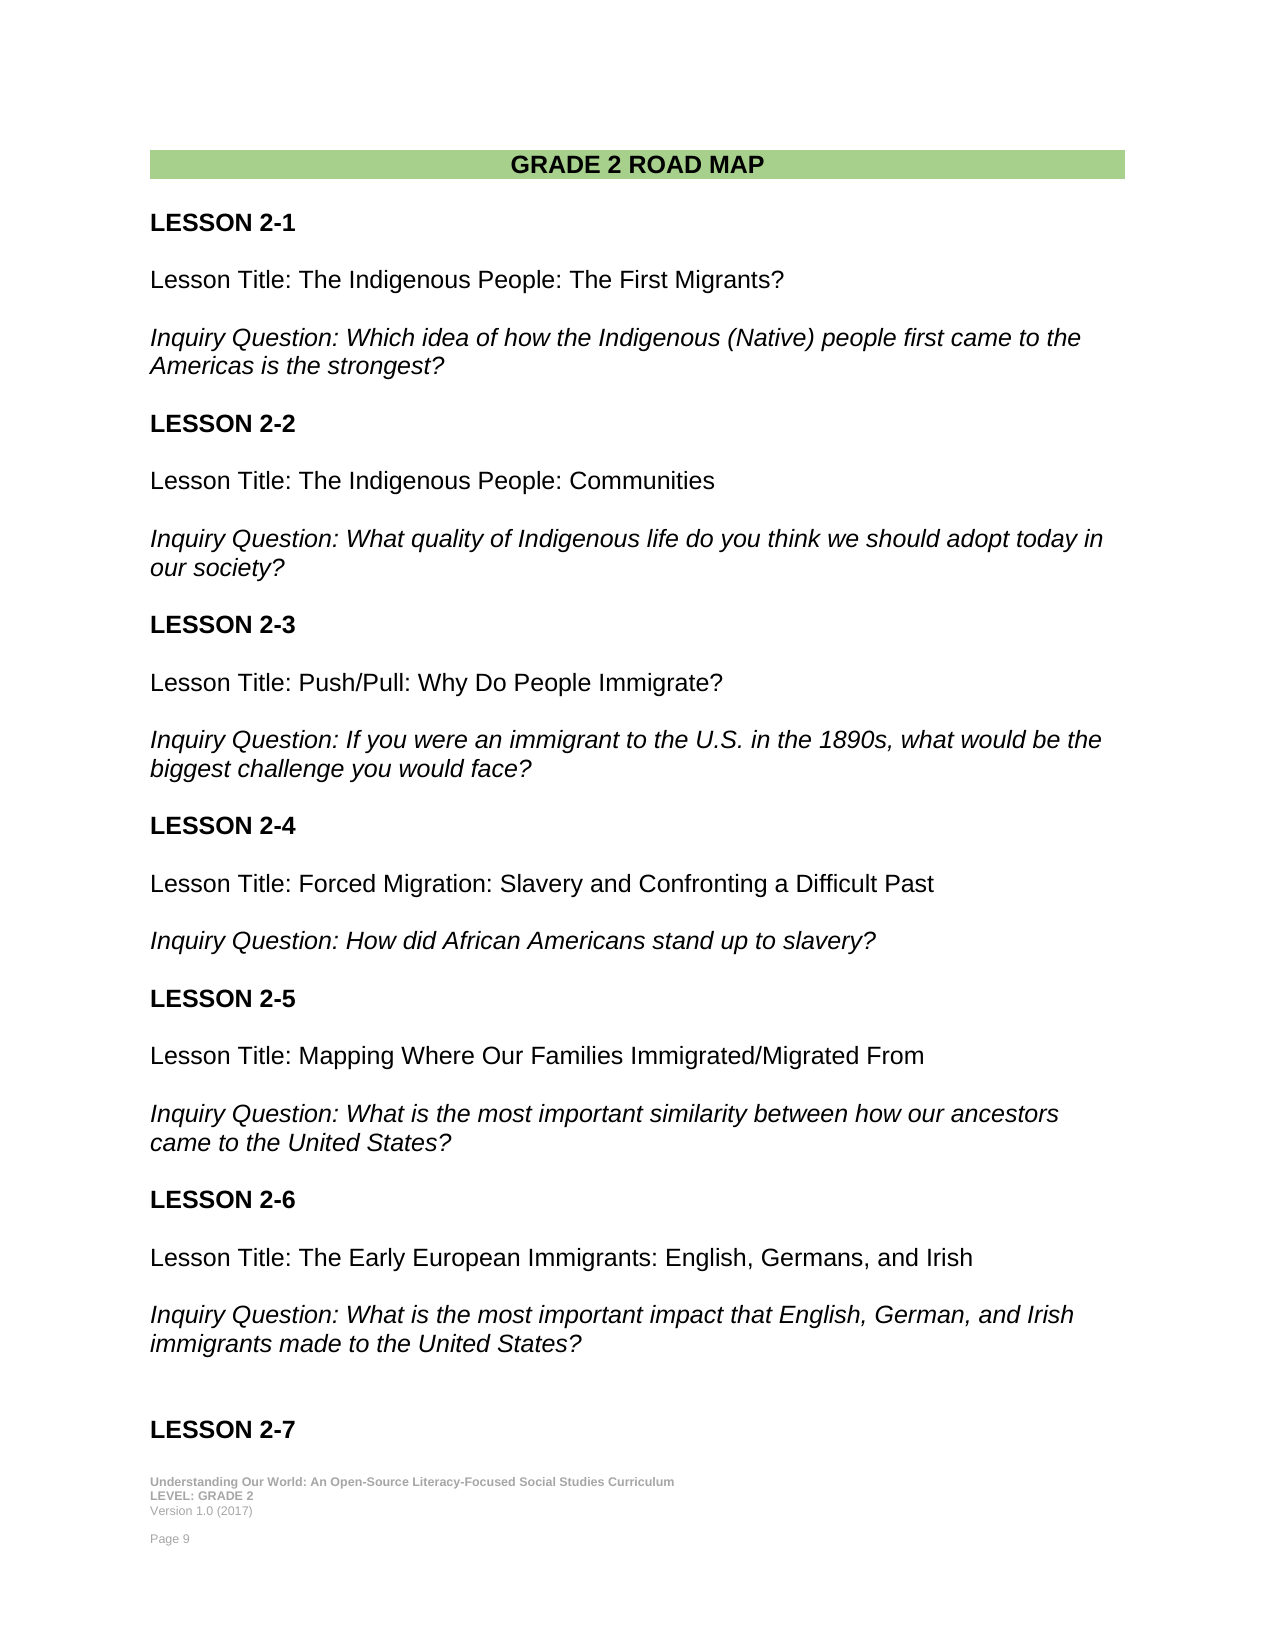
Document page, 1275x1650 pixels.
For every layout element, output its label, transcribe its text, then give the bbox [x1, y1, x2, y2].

text LESSON 2-3 [150, 610, 1125, 639]
text Lesson Title: The Indigenous People: The First Migrants? [150, 265, 1125, 294]
text Lesson Title: Forced Migration: Slavery and Confronting a Difficult Past [150, 869, 1125, 897]
text Lesson Title: Push/Pull: Why Do People Immigrate? [150, 667, 1125, 696]
text LESSON 2-6 [150, 1185, 1125, 1214]
text Lesson Title: The Indigenous People: Communities [150, 466, 1125, 495]
text GRADE 2 ROAD MAP [150, 150, 1125, 179]
text LESSON 2-1 [150, 207, 1125, 236]
text Inquiry Question: What quality of Indigenous life do you think we should adopt today in our society? [150, 524, 1125, 581]
text LESSON 2-5 [150, 984, 1125, 1012]
text Inquiry Question: Which idea of how the Indigenous (Native) people first came to the Americas is the strongest? [150, 322, 1125, 380]
text LESSON 2-4 [150, 811, 1125, 840]
text Inquiry Question: What is the most important impact that English, German, and Irish immigrants made to the United States? [150, 1300, 1125, 1357]
text Lesson Title: Mapping Where Our Families Immigrated/Migrated From [150, 1041, 1125, 1070]
text LESSON 2-7 [150, 1415, 1125, 1444]
text Inquiry Question: How did African Americans stand up to slavery? [150, 926, 1125, 955]
text Inquiry Question: What is the most important similarity between how our ancestors came to the United States? [150, 1099, 1125, 1156]
text Inquiry Question: If you were an immigrant to the U.S. in the 1890s, what would be the biggest challenge you would face? [150, 725, 1125, 782]
text Lesson Title: The Early European Immigrants: English, Germans, and Irish [150, 1242, 1125, 1271]
text LESSON 2-2 [150, 409, 1125, 437]
